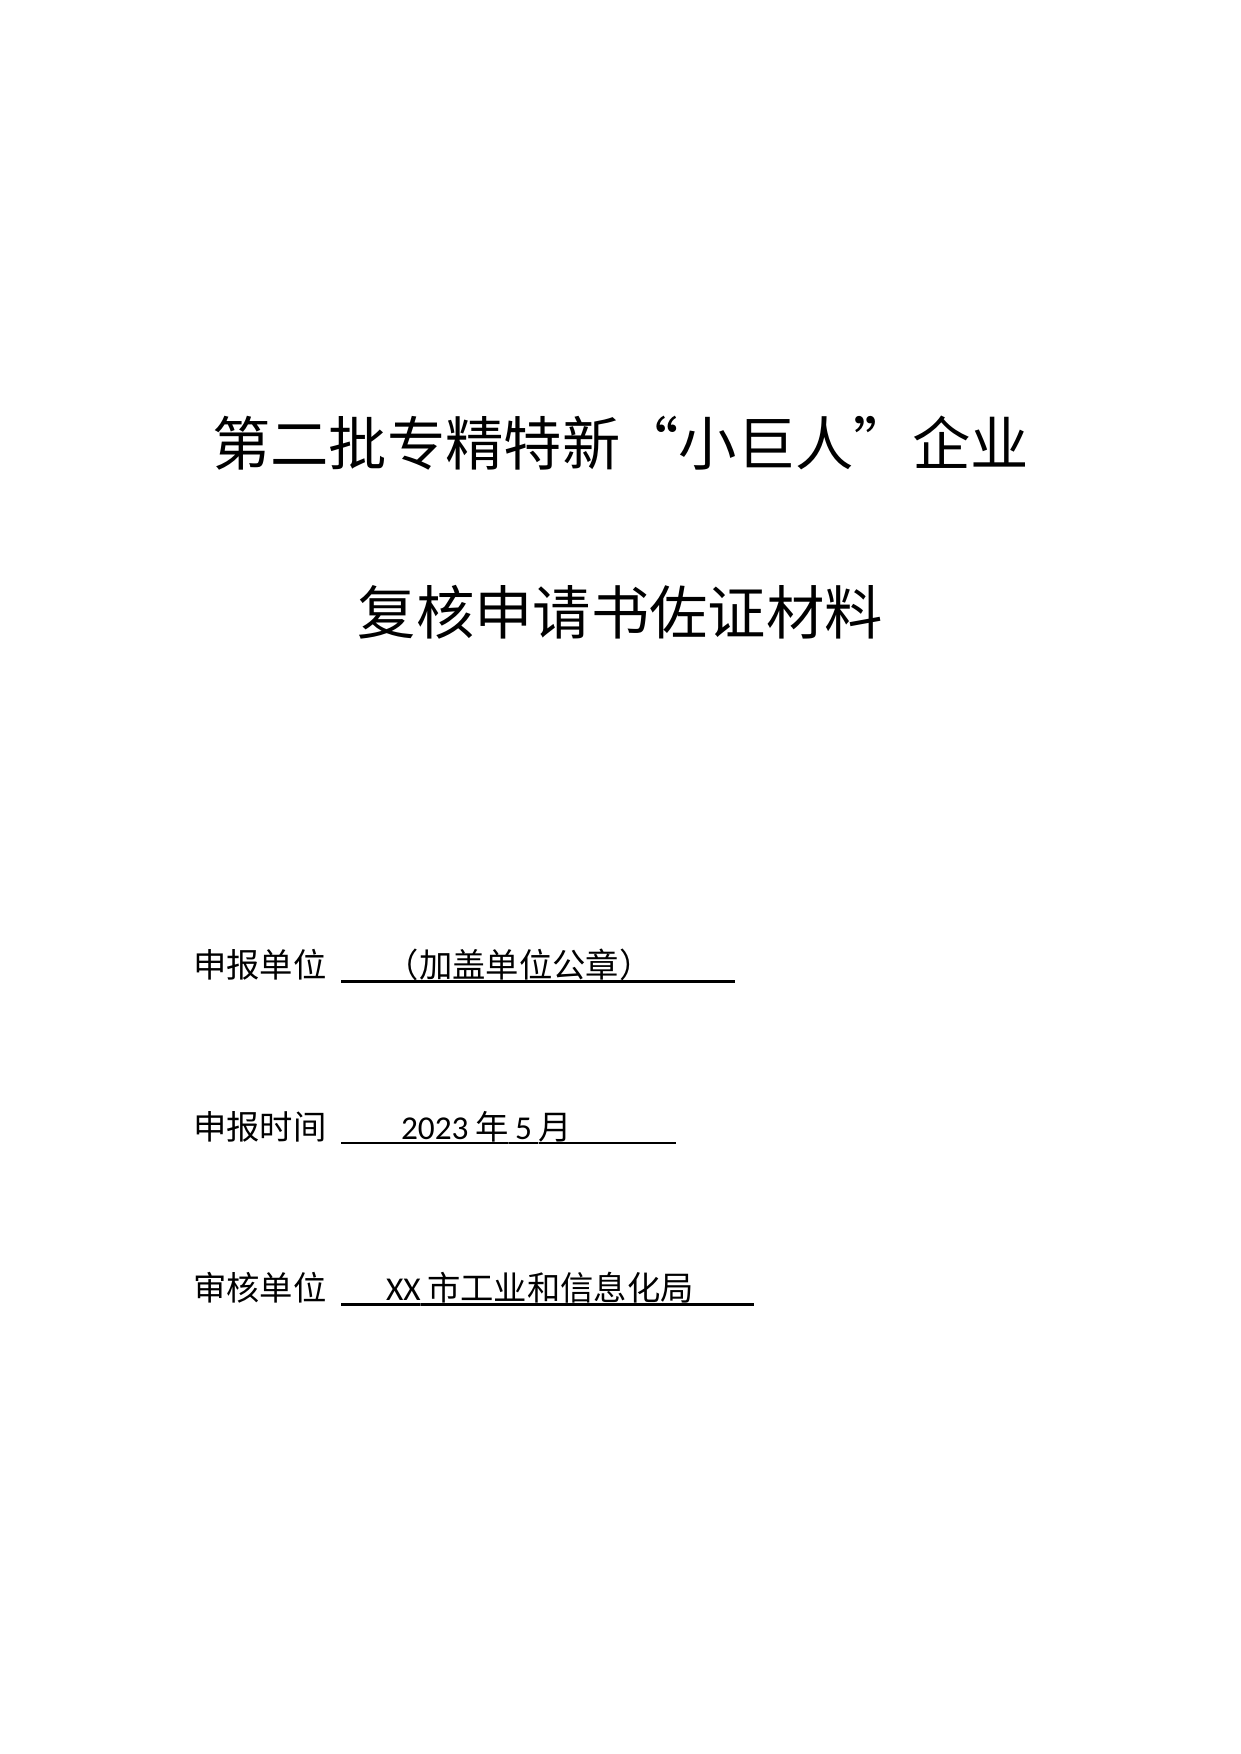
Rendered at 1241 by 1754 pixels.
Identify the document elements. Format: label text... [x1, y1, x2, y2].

text 申报时间 2023年5月 [159, 1092, 1081, 1157]
text 第二批专精特新“小巨人”企业 [159, 398, 1081, 482]
text 审核单位 XX市工业和信息化局 [159, 1254, 1081, 1319]
text 复核申请书佐证材料 [159, 567, 1081, 651]
text 申报单位 （加盖单位公章） [159, 931, 1081, 996]
